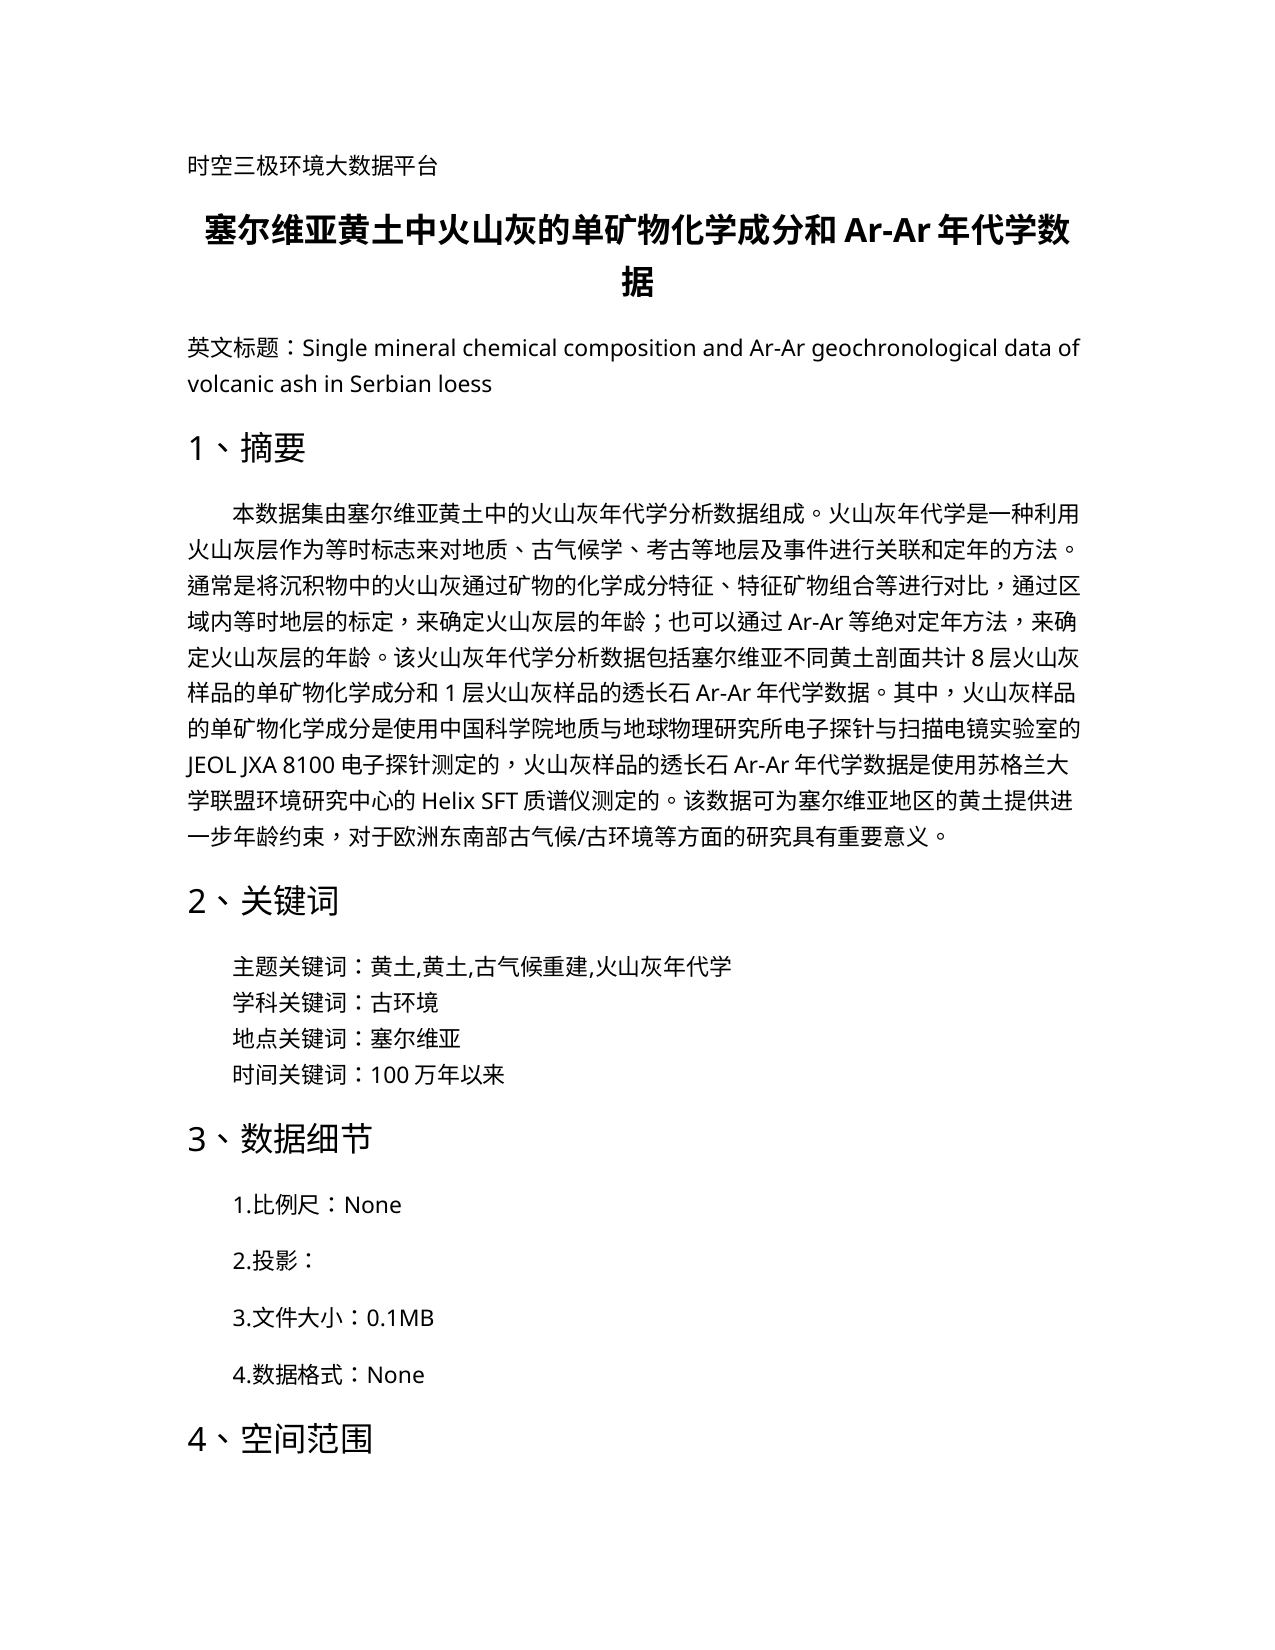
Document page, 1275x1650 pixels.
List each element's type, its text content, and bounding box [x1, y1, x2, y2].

text 2.投影： [232, 1245, 1087, 1277]
text 塞尔维亚黄土中火山灰的单矿物化学成分和Ar-Ar年代学数据 [187, 207, 1087, 304]
text 4、空间范围 [187, 1416, 1087, 1461]
text 1、摘要 [187, 425, 1087, 470]
text 本数据集由塞尔维亚黄土中的火山灰年代学分析数据组成。火山灰年代学是一种利用火山灰层作为等时标志来对地质、古气候学、考古等地层及事件进行关联和定年的方法。通常是将沉积物中的火山灰通过矿物的化学成分特征、特征矿物组合等进行对比，通过区域内等时地层的标定，来确定火山灰层的年龄；也可以通过Ar-Ar等绝对定年方法，来确定火山灰层的年龄。该火山灰年代学分析数据包括塞尔维亚不同黄土剖面共计8层火山灰样品的单矿物化学成分和1层火山灰样品的透长石Ar-Ar年代学数据。其中，火山灰样品的单矿物化学成分是使用中国科学院地质与地球物理研究所电子探针与扫描电镜实验室的JEOL JXA 8100电子探针测定的，火山灰样品的透长石Ar-Ar年代学数据是使用苏格兰大学联盟环境研究中心的Helix SFT质谱仪测定的。该数据可为塞尔维亚地区的黄土提供进一步年龄约束，对于欧洲东南部古气候/古环境等方面的研究具有重要意义。 [187, 498, 1087, 852]
text 时空三极环境大数据平台 [187, 150, 1087, 181]
text 3.文件大小：0.1MB [232, 1302, 1087, 1333]
text 3、数据细节 [187, 1116, 1087, 1161]
text 英文标题：Single mineral chemical composition and Ar-Ar geochronological data of volcanic ash in Serbian loess [187, 332, 1087, 399]
text 1.比例尺：None [232, 1188, 1087, 1220]
text 2、关键词 [187, 878, 1087, 923]
text 主题关键词：黄土,黄土,古气候重建,火山灰年代学 学科关键词：古环境 地点关键词：塞尔维亚 时间关键词：100万年以来 [232, 951, 1087, 1090]
text 4.数据格式：None [232, 1359, 1087, 1390]
